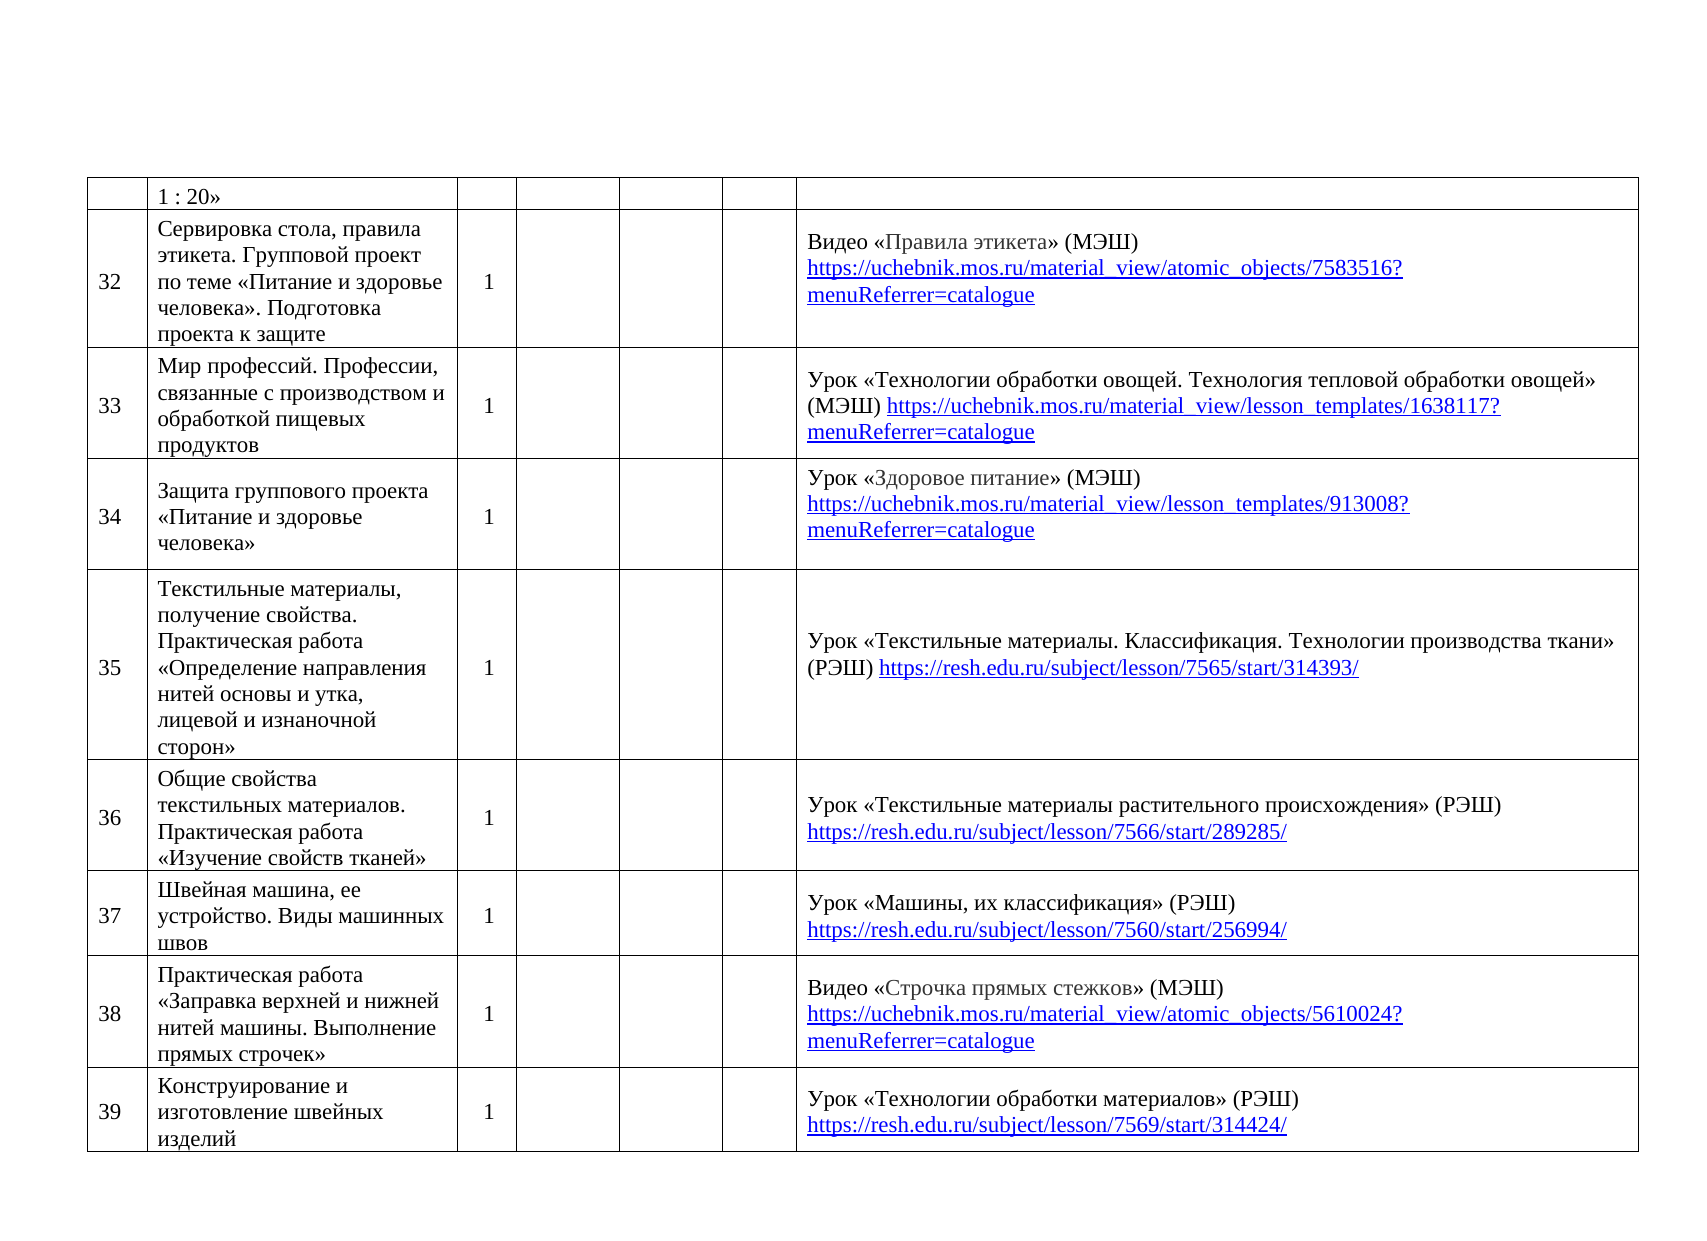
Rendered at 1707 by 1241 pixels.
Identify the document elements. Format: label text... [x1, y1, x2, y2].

table_cell [517, 178, 619, 209]
table_cell [620, 210, 722, 347]
table_cell [723, 1068, 796, 1151]
table_cell [620, 459, 722, 569]
table_cell Урок «Здоровое питание» (МЭШ) https://uchebnik.mos.ru/material_view/lesson_templates/913008?menuReferrer=catalogue [797, 459, 1638, 569]
table_cell Конструирование и изготовление швейных изделий [148, 1068, 457, 1151]
table_cell 38 [88, 956, 147, 1066]
table_cell Урок «Текстильные материалы. Классификация. Технологии производства ткани» (РЭШ) https://resh.edu.ru/subject/lesson/7565/start/314393/ [797, 570, 1638, 759]
table_cell 31 [88, 178, 147, 209]
table_cell Урок «Технологии обработки овощей. Технология тепловой обработки овощей» (МЭШ) https://uchebnik.mos.ru/material_view/lesson_templates/1638117?menuReferrer=catalogue [797, 348, 1638, 458]
table_cell [517, 570, 619, 759]
table_cell [723, 760, 796, 870]
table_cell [148, 178, 457, 209]
table_cell Урок «Технологии обработки материалов» (РЭШ) https://resh.edu.ru/subject/lesson/7569/start/314424/ [797, 1068, 1638, 1151]
table_cell [620, 570, 722, 759]
table_cell [620, 348, 722, 458]
table_cell [517, 210, 619, 347]
table_cell [517, 871, 619, 955]
table_cell [723, 871, 796, 955]
table_cell Швейная машина, ее устройство. Виды машинных швов [148, 871, 457, 955]
table_cell [620, 1068, 722, 1151]
table_cell [620, 760, 722, 870]
table_cell 34 [88, 459, 147, 569]
table_cell [723, 459, 796, 569]
table_cell 1 [458, 348, 516, 458]
table_cell [517, 1068, 619, 1151]
table_cell 1 [458, 178, 516, 209]
table_cell Общие свойства текстильных материалов. Практическая работа «Изучение свойств тканей» [148, 760, 457, 870]
table_cell 32 [88, 210, 147, 347]
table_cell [797, 178, 1638, 209]
table_cell [723, 178, 796, 209]
table_cell [517, 760, 619, 870]
table_cell Мир профессий. Профессии, связанные с производством и обработкой пищевых продуктов [148, 348, 457, 458]
table_cell [723, 956, 796, 1066]
table_cell [517, 956, 619, 1066]
table_cell Видео «Строчка прямых стежков» (МЭШ) https://uchebnik.mos.ru/material_view/atomic_objects/5610024?menuReferrer=catalogue [797, 956, 1638, 1066]
table_cell [620, 956, 722, 1066]
table_cell Текстильные материалы, получение свойства. Практическая работа «Определение направления нитей основы и утка, лицевой и изнаночной сторон» [148, 570, 457, 759]
table_cell 1 [458, 1068, 516, 1151]
table_cell Видео «Правила этикета» (МЭШ) https://uchebnik.mos.ru/material_view/atomic_objects/7583516?menuReferrer=catalogue [797, 210, 1638, 347]
table_cell [620, 178, 722, 209]
table_cell 37 [88, 871, 147, 955]
table_cell Сервировка стола, правила этикета. Групповой проект по теме «Питание и здоровье человека». Подготовка проекта к защите [148, 210, 457, 347]
table_cell 39 [88, 1068, 147, 1151]
table_cell [723, 210, 796, 347]
table_cell 1 [458, 570, 516, 759]
table_cell 1 [458, 956, 516, 1066]
table_cell 35 [88, 570, 147, 759]
table_cell 1 [458, 760, 516, 870]
table_cell [517, 459, 619, 569]
table_cell Защита группового проекта «Питание и здоровье человека» [148, 459, 457, 569]
table_cell Практическая работа «Заправка верхней и нижней нитей машины. Выполнение прямых строчек» [148, 956, 457, 1066]
table_cell [723, 570, 796, 759]
table_cell Урок «Текстильные материалы растительного происхождения» (РЭШ) https://resh.edu.ru/subject/lesson/7566/start/289285/ [797, 760, 1638, 870]
table_cell 1 [458, 459, 516, 569]
table_cell Урок «Машины, их классификация» (РЭШ) https://resh.edu.ru/subject/lesson/7560/start/256994/ [797, 871, 1638, 955]
table_cell 1 [458, 871, 516, 955]
table_cell [620, 871, 722, 955]
table_cell [517, 348, 619, 458]
table_cell 36 [88, 760, 147, 870]
table_cell 33 [88, 348, 147, 458]
table_cell [723, 348, 796, 458]
table_cell 1 [458, 210, 516, 347]
